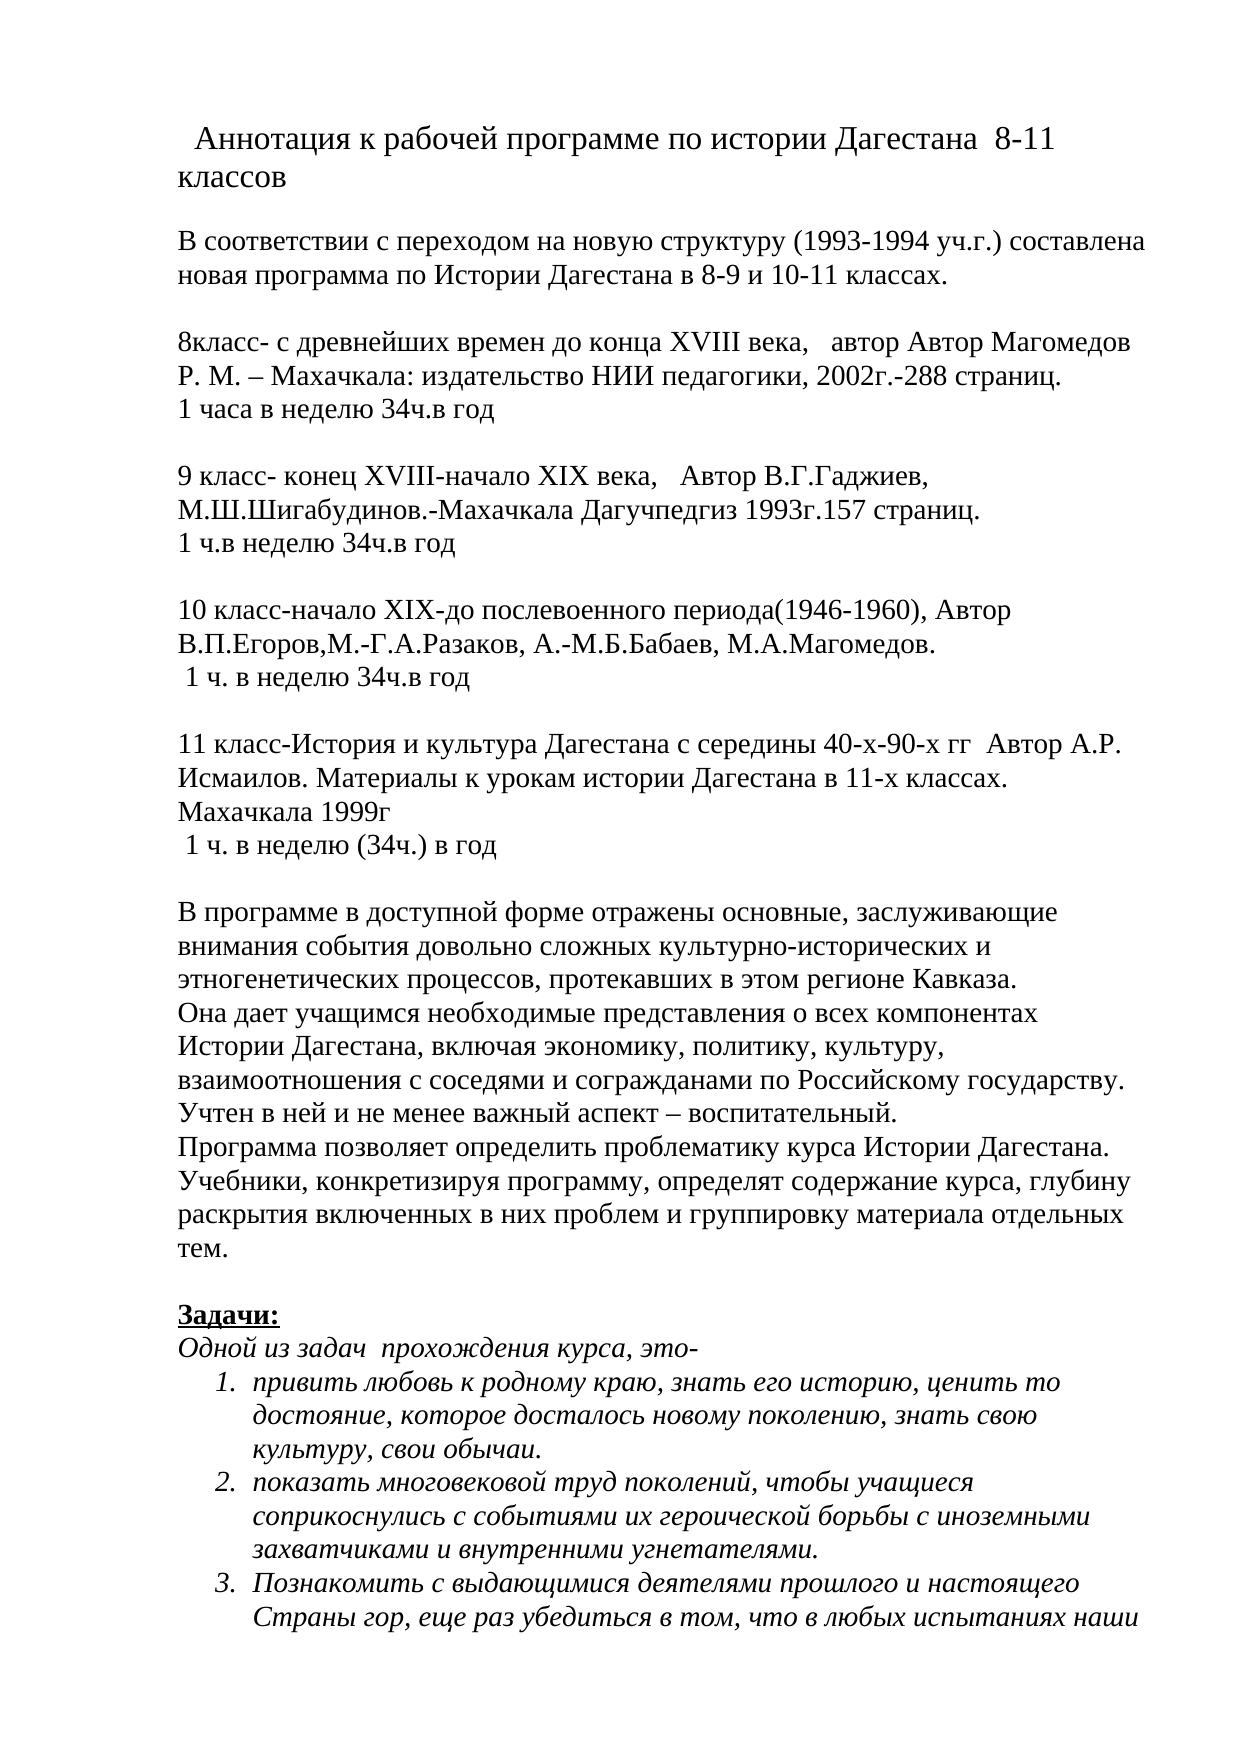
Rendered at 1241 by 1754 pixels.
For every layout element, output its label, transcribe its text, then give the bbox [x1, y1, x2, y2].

text Аннотация к рабочей программе по истории Дагестана 8-11 классов [177, 118, 1152, 195]
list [215, 1565, 1152, 1632]
text В программе в доступной форме отражены основные, заслуживающие внимания события довольно сложных культурно-исторических и этногенетических процессов, протекавших в этом регионе Кавказа. [177, 894, 1152, 995]
text 1 ч. в неделю (34ч.) в год [177, 827, 1152, 861]
text 10 класс-начало XIX-до послевоенного периода(1946-1960), Автор В.П.Егоров,М.-Г.А.Разаков, А.-М.Б.Бабаев, М.А.Магомедов. [177, 592, 1152, 659]
text 11 класс-История и культура Дагестана с середины 40-х-90-х гг Автор А.Р. Исмаилов. Материалы к урокам истории Дагестана в 11-х классах. [177, 727, 1152, 794]
text 1 ч. в неделю 34ч.в год [177, 659, 1152, 693]
list привить любовь к родному краю, знать его историю, ценить то достояние, которое досталось новому поколению, знать свою культуру, свои обычаи. [215, 1364, 1152, 1464]
text Она дает учащимся необходимые представления о всех компонентах Истории Дагестана, включая экономику, политику, культуру, взаимоотношения с соседями и согражданами по Российскому государству. Учтен в ней и не менее важный аспект – воспитательный. [177, 995, 1152, 1129]
text Махачкала 1999г [177, 794, 1152, 827]
text Задачи: [177, 1297, 1152, 1330]
text В соответствии с переходом на новую структуру (1993-1994 уч.г.) составлена новая программа по Истории Дагестана в 8-9 и 10-11 классах. [177, 223, 1152, 291]
list показать многовековой труд поколений, чтобы учащиеся соприкоснулись с событиями их героической борьбы с иноземными захватчиками и внутренними угнетателями. [215, 1464, 1152, 1565]
text 1 часа в неделю 34ч.в год [177, 391, 1152, 425]
text Одной из задач прохождения курса, это- [177, 1330, 1152, 1364]
text Программа позволяет определить проблематику курса Истории Дагестана. Учебники, конкретизируя программу, определят содержание курса, глубину раскрытия включенных в них проблем и группировку материала отдельных тем. [177, 1129, 1152, 1263]
text 9 класс- конец XVIII-начало XIX века, Автор В.Г.Гаджиев, М.Ш.Шигабудинов.-Махачкала Дагучпедгиз 1993г.157 страниц. [177, 458, 1152, 525]
text 1 ч.в неделю 34ч.в год [177, 525, 1152, 559]
text 8класс- с древнейших времен до конца XVIII века, автор Автор Магомедов Р. М. – Махачкала: издательство НИИ педагогики, 2002г.-288 страниц. [177, 324, 1152, 391]
